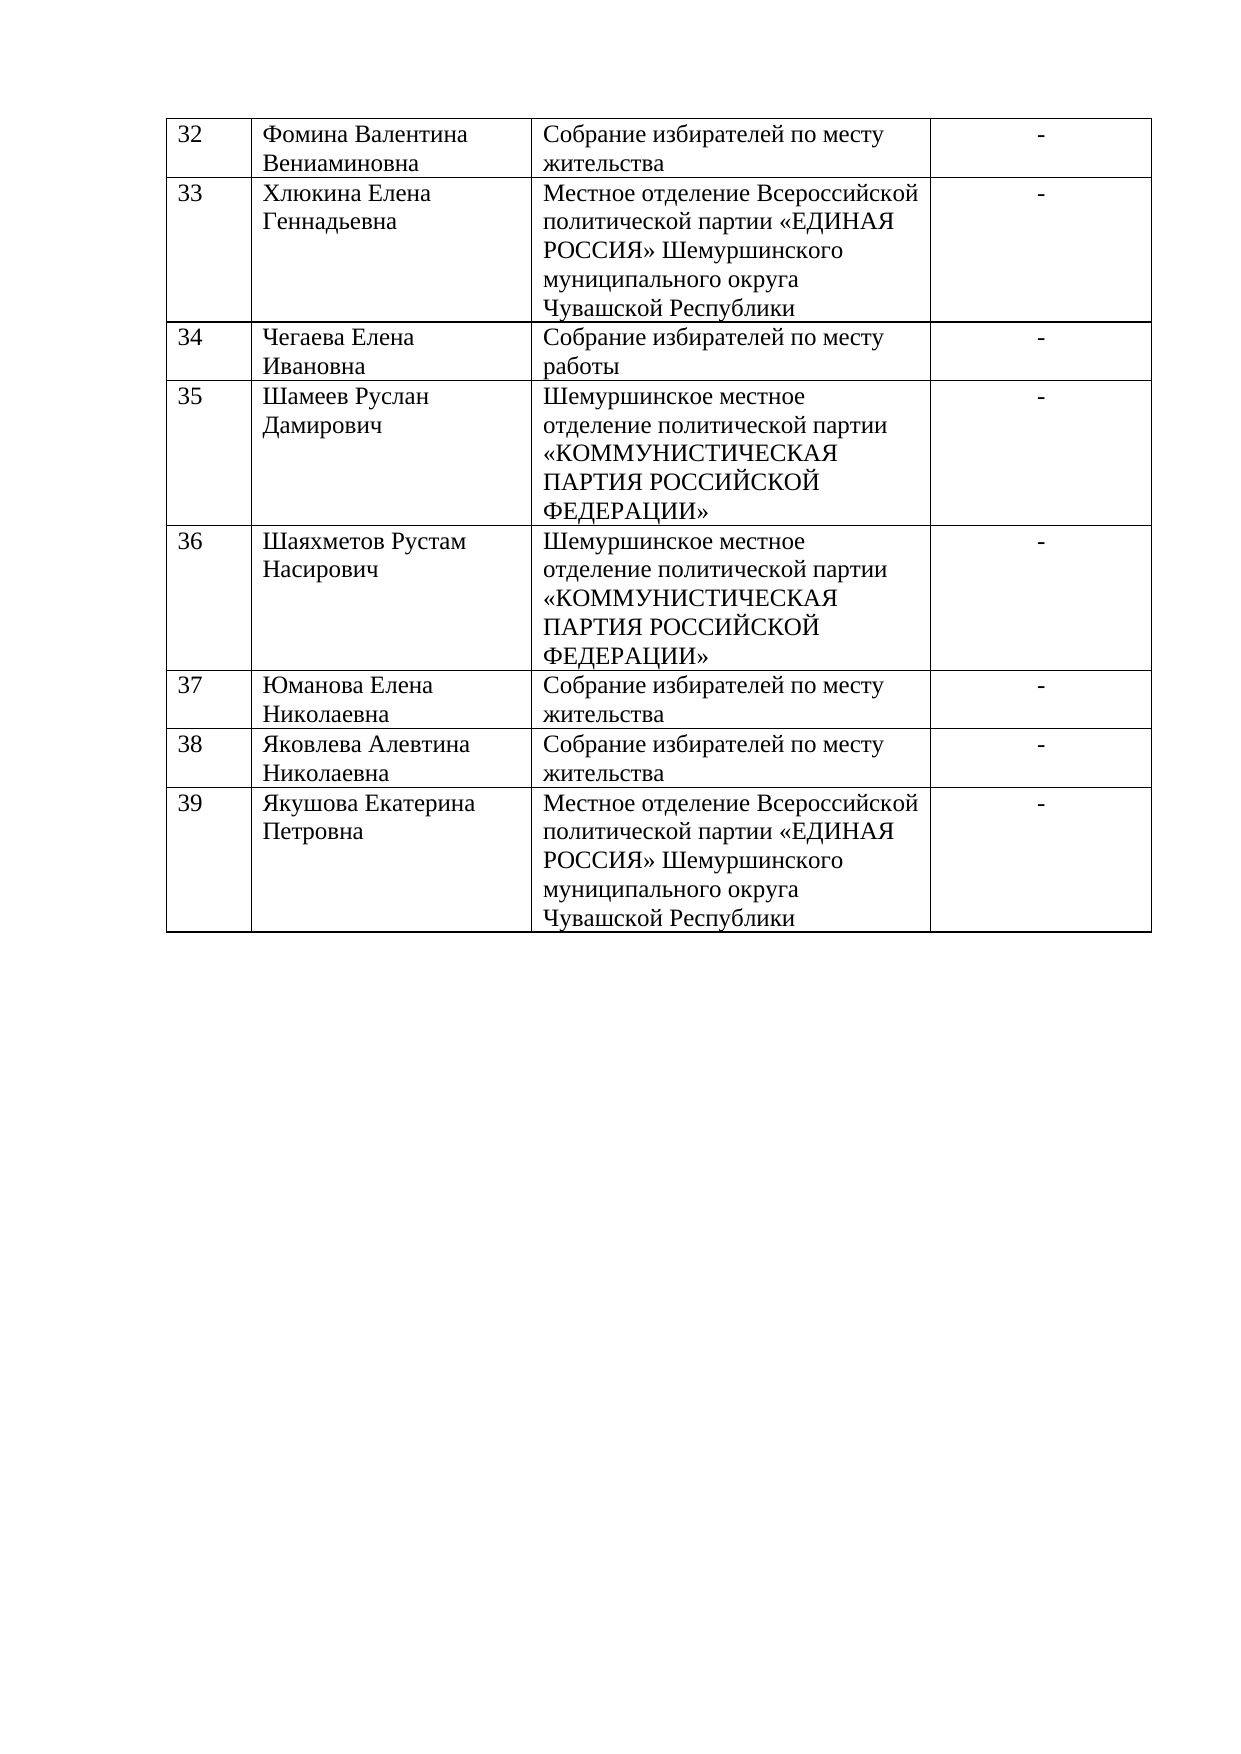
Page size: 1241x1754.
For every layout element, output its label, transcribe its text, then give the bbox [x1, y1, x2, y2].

table_cell - [931, 119, 1151, 177]
table_cell - [931, 526, 1151, 669]
table_cell Собрание избирателей по месту работы [532, 323, 930, 380]
table_cell - [931, 381, 1151, 525]
table_cell - [931, 323, 1151, 380]
table_cell - [931, 178, 1151, 321]
table_cell 35 [167, 381, 251, 525]
table_cell Собрание избирателей по месту жительства [532, 729, 930, 787]
table_cell - [931, 671, 1151, 728]
table_cell Собрание избирателей по месту жительства [532, 671, 930, 728]
table_cell - [931, 788, 1151, 931]
table_cell 36 [167, 526, 251, 669]
table_cell 38 [167, 729, 251, 787]
table_cell Местное отделение Всероссийской политической партии «ЕДИНАЯ РОССИЯ» Шемуршинского муниципального округа Чувашской Республики [532, 788, 930, 931]
table_cell 37 [167, 671, 251, 728]
table_cell Хлюкина Елена Геннадьевна [252, 178, 531, 321]
table_cell - [931, 729, 1151, 787]
table_cell Яковлева Алевтина Николаевна [252, 729, 531, 787]
table_cell 34 [167, 323, 251, 380]
table_cell Шамеев Руслан Дамирович [252, 381, 531, 525]
table_cell Якушова Екатерина Петровна [252, 788, 531, 931]
table_cell Шаяхметов Рустам Насирович [252, 526, 531, 669]
table_cell Шемуршинское местное отделение политической партии «КОММУНИСТИЧЕСКАЯ ПАРТИЯ РОССИЙСКОЙ ФЕДЕРАЦИИ» [532, 381, 930, 525]
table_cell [532, 178, 930, 321]
table_cell Юманова Елена Николаевна [252, 671, 531, 728]
table_cell Чегаева Елена Ивановна [252, 323, 531, 380]
table_cell Фомина Валентина Вениаминовна [252, 119, 531, 177]
table_cell Собрание избирателей по месту жительства [532, 119, 930, 177]
table_cell Шемуршинское местное отделение политической партии «КОММУНИСТИЧЕСКАЯ ПАРТИЯ РОССИЙСКОЙ ФЕДЕРАЦИИ» [532, 526, 930, 669]
table_cell 33 [167, 178, 251, 321]
table_cell 39 [167, 788, 251, 931]
table_cell 32 [167, 119, 251, 177]
